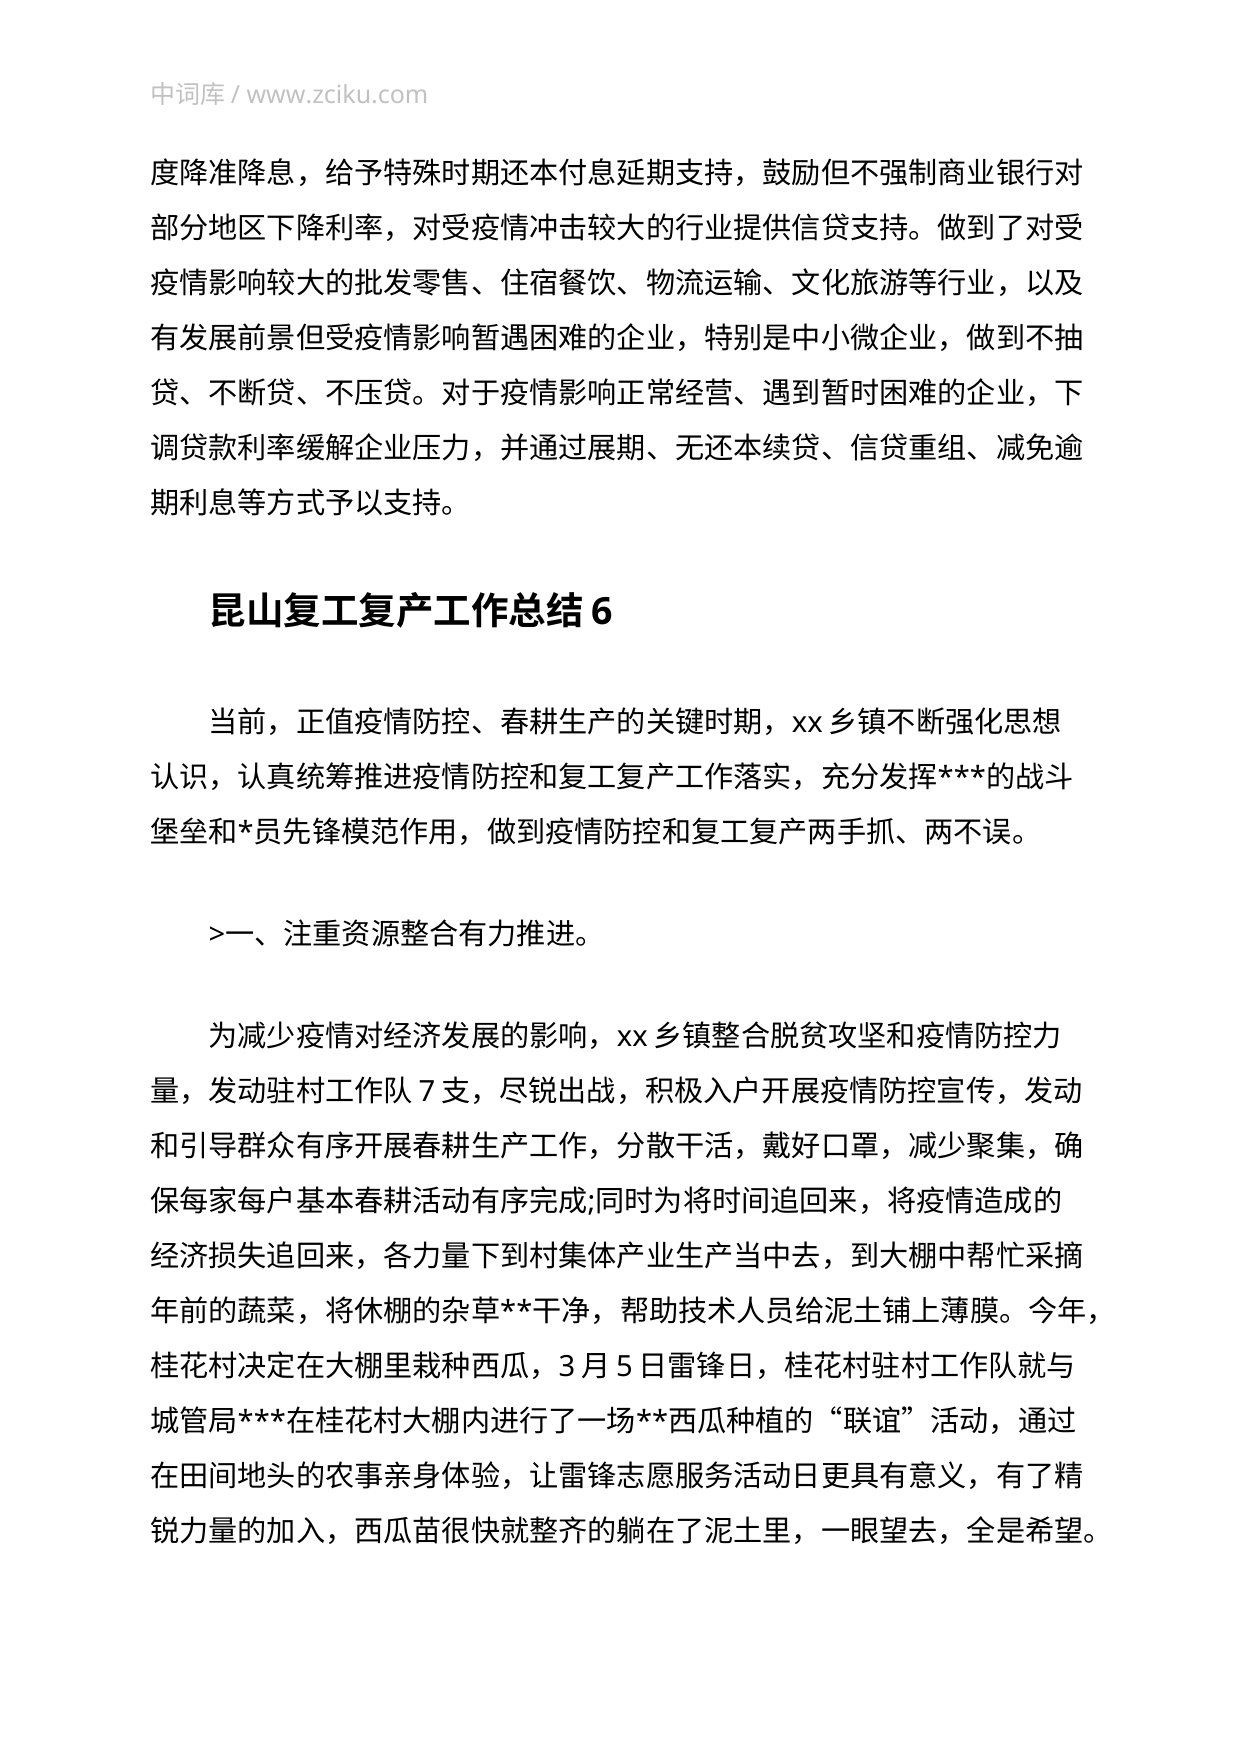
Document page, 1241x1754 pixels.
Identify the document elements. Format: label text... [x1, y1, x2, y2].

text >一、注重资源整合有力推进。 [150, 911, 1090, 953]
text 为减少疫情对经济发展的影响，xx乡镇整合脱贫攻坚和疫情防控力量，发动驻村工作队7支，尽锐出战，积极入户开展疫情防控宣传，发动和引导群众有序开展春耕生产工作，分散干活，戴好口罩，减少聚集，确保每家每户基本春耕活动有序完成;同时为将时间追回来，将疫情造成的经济损失追回来，各力量下到村集体产业生产当中去，到大棚中帮忙采摘年前的蔬菜，将休棚的杂草**干净，帮助技术人员给泥土铺上薄膜。今年，桂花村决定在大棚里栽种西瓜，3月5日雷锋日，桂花村驻村工作队就与城管局***在桂花村大棚内进行了一场**西瓜种植的“联谊”活动，通过在田间地头的农事亲身体验，让雷锋志愿服务活动日更具有意义，有了精锐力量的加入，西瓜苗很快就整齐的躺在了泥土里，一眼望去，全是希望。 [150, 1013, 1090, 1550]
text 当前，正值疫情防控、春耕生产的关键时期，xx乡镇不断强化思想认识，认真统筹推进疫情防控和复工复产工作落实，充分发挥***的战斗堡垒和*员先锋模范作用，做到疫情防控和复工复产两手抓、两不误。 [150, 699, 1090, 851]
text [150, 150, 1090, 522]
text 昆山复工复产工作总结6 [150, 581, 1090, 636]
